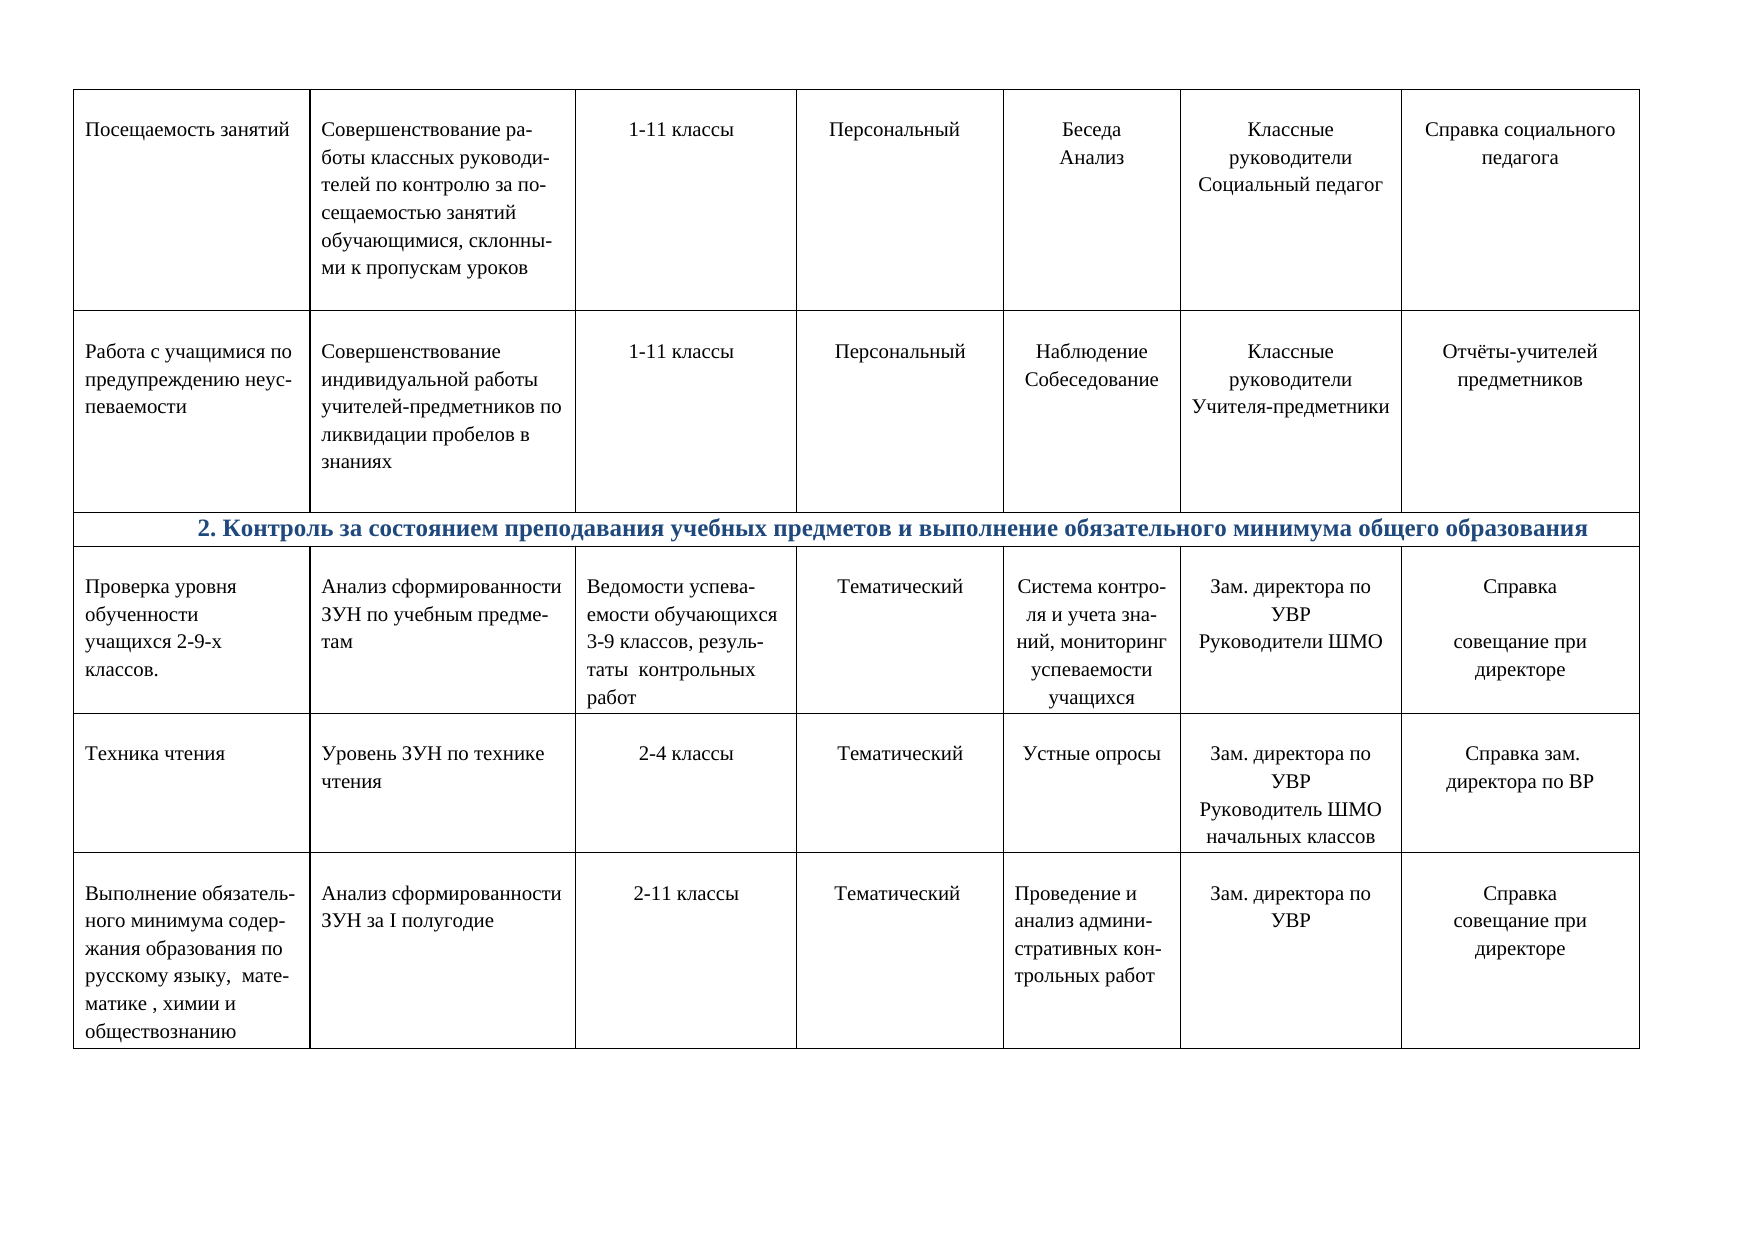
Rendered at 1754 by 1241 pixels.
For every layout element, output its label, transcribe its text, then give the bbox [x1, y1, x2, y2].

table_cell Зам. директора по УВР Руководители ШМО [1181, 547, 1401, 713]
table_cell Совершенствование ра-боты классных руководи-телей по контролю за по-сещаемостью занятий обучающимися, склонны-ми к пропускам уроков [311, 90, 575, 310]
table_cell Зам. директора по УВР [1181, 853, 1401, 1048]
table_cell Отчёты-учителей предметников [1402, 311, 1639, 512]
table_cell Тематический [797, 547, 1003, 713]
table_cell Беседа Анализ [1004, 90, 1180, 310]
table_cell Анализ сформированности ЗУН по учебным предме-там [311, 547, 575, 713]
table_cell 2-11 классы [576, 853, 796, 1048]
table_cell Персональный [797, 90, 1003, 310]
table_cell Классные руководители Социальный педагог [1181, 90, 1401, 310]
table_cell Справка зам. директора по ВР [1402, 714, 1639, 852]
table_cell Проведение и анализ админи-стративных кон-трольных работ [1004, 853, 1180, 1048]
table_cell Тематический [797, 853, 1003, 1048]
table_cell Персональный [797, 311, 1003, 512]
table_cell Уровень ЗУН по технике чтения [311, 714, 575, 852]
table_cell Анализ сформированности ЗУН за I полугодие [311, 853, 575, 1048]
table_cell 1-11 классы [576, 311, 796, 512]
table_cell 2-4 классы [576, 714, 796, 852]
table_cell Система контро-ля и учета зна-ний, мониторинг успеваемости учащихся [1004, 547, 1180, 713]
table_cell Техника чтения [74, 714, 309, 852]
table_cell Классные руководители Учителя-предметники [1181, 311, 1401, 512]
table_cell 2. Контроль за состоянием преподавания учебных предметов и выполнение обязательного минимума общего образования [74, 513, 1639, 546]
table_cell Работа с учащимися по предупреждению неус-певаемости [74, 311, 309, 512]
table_cell Ведомости успева-емости обучающихся 3-9 классов, резуль-таты контрольных работ [576, 547, 796, 713]
table_cell Справка социального педагога [1402, 90, 1639, 310]
table_cell Посещаемость занятий [74, 90, 309, 310]
table_cell Справка совещание при директоре [1402, 853, 1639, 1048]
table_cell Зам. директора по УВР Руководитель ШМО начальных классов [1181, 714, 1401, 852]
table_cell Устные опросы [1004, 714, 1180, 852]
table_cell Справка совещание при директоре [1402, 547, 1639, 713]
table_cell Выполнение обязатель-ного минимума содер-жания образования по русскому языку, мате-матике , химии и обществознанию [74, 853, 309, 1048]
table_cell Тематический [797, 714, 1003, 852]
table_cell Совершенствование индивидуальной работы учителей-предметников по ликвидации пробелов в знаниях [311, 311, 575, 512]
table_cell 1-11 классы [576, 90, 796, 310]
table_cell Проверка уровня обученности учащихся 2-9-х классов. [74, 547, 309, 713]
table_cell Наблюдение Собеседование [1004, 311, 1180, 512]
